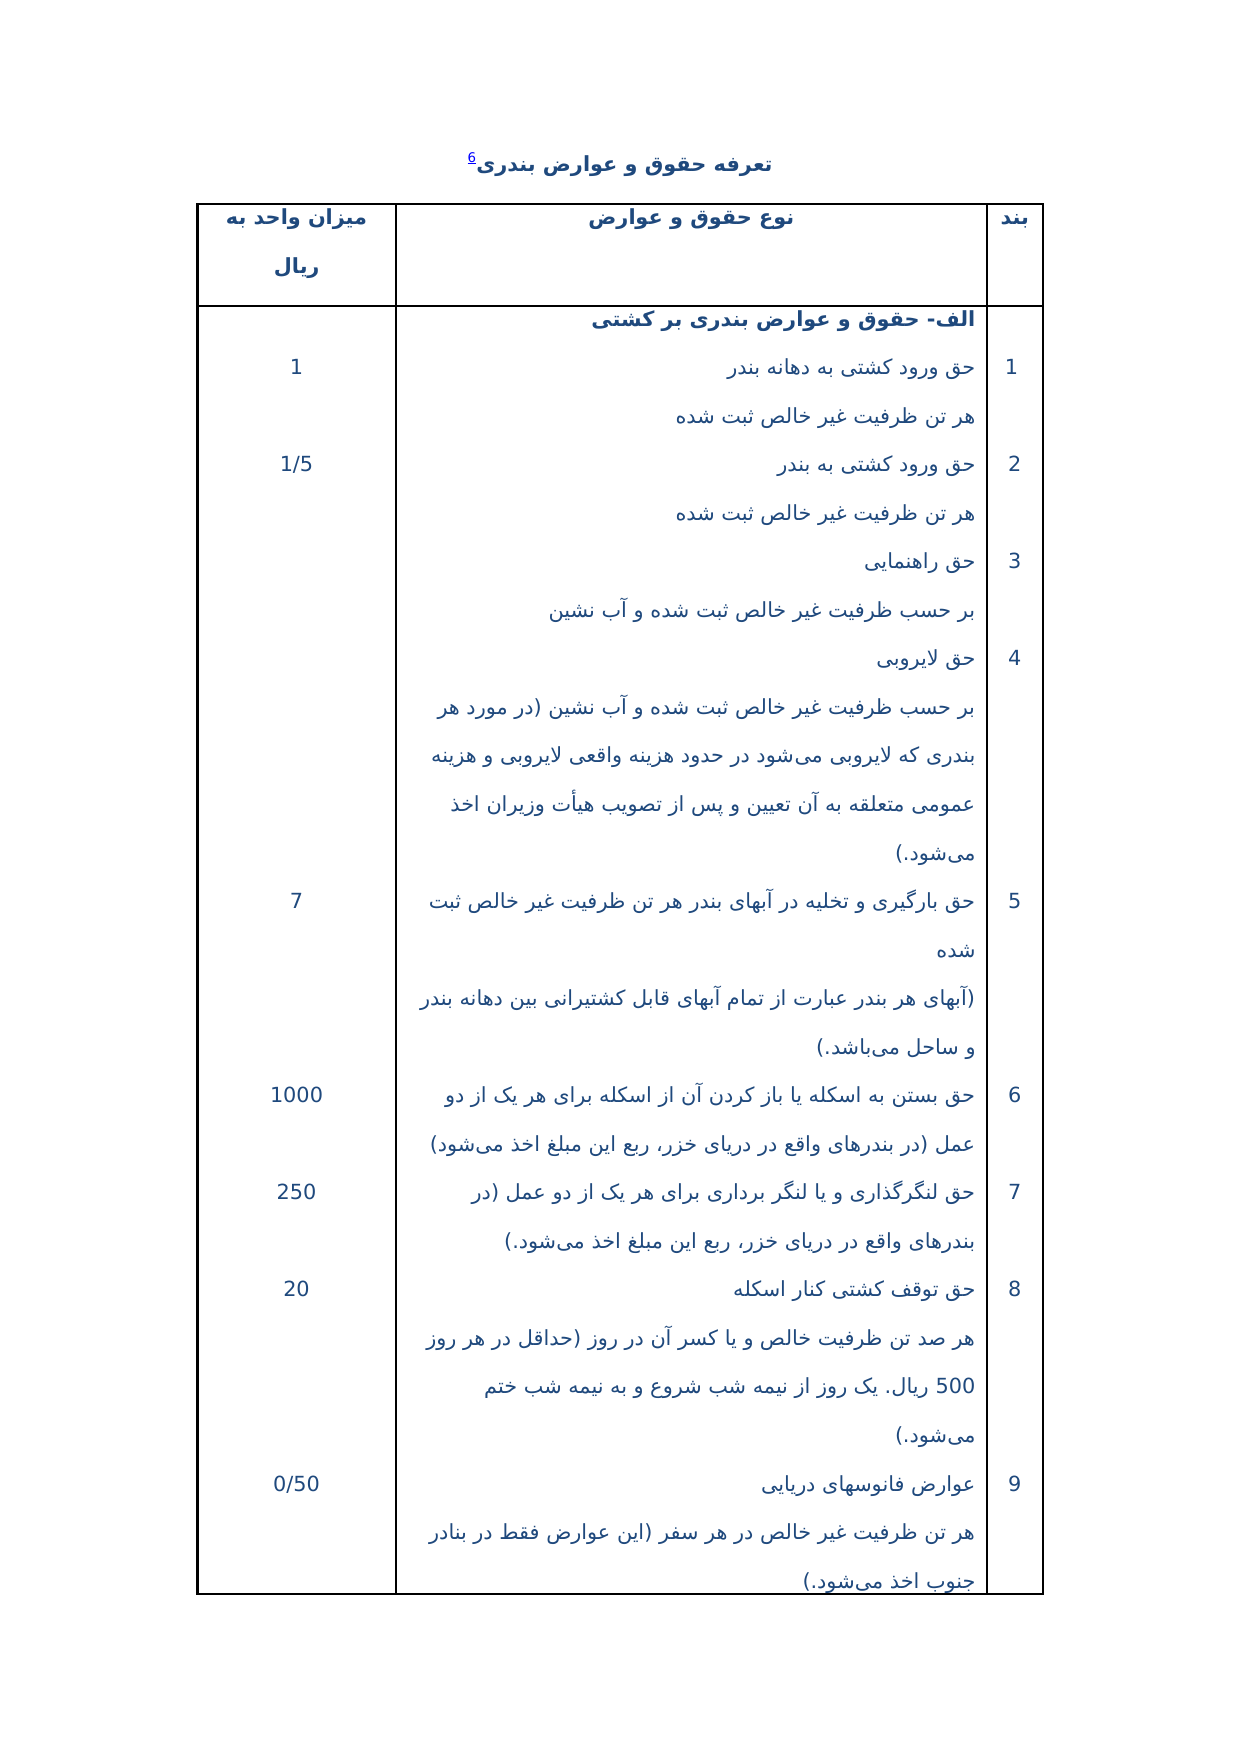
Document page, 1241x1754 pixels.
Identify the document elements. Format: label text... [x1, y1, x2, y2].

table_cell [988, 307, 1042, 1593]
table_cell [397, 307, 986, 1593]
table_header نوع حقوق و عوارض [397, 205, 986, 304]
text تعرفه حقوق و عوارض بندری6 [150, 150, 1090, 177]
table_header بند [988, 205, 1042, 304]
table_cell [199, 307, 395, 1593]
table_header میزان واحد به ریال [199, 205, 395, 304]
